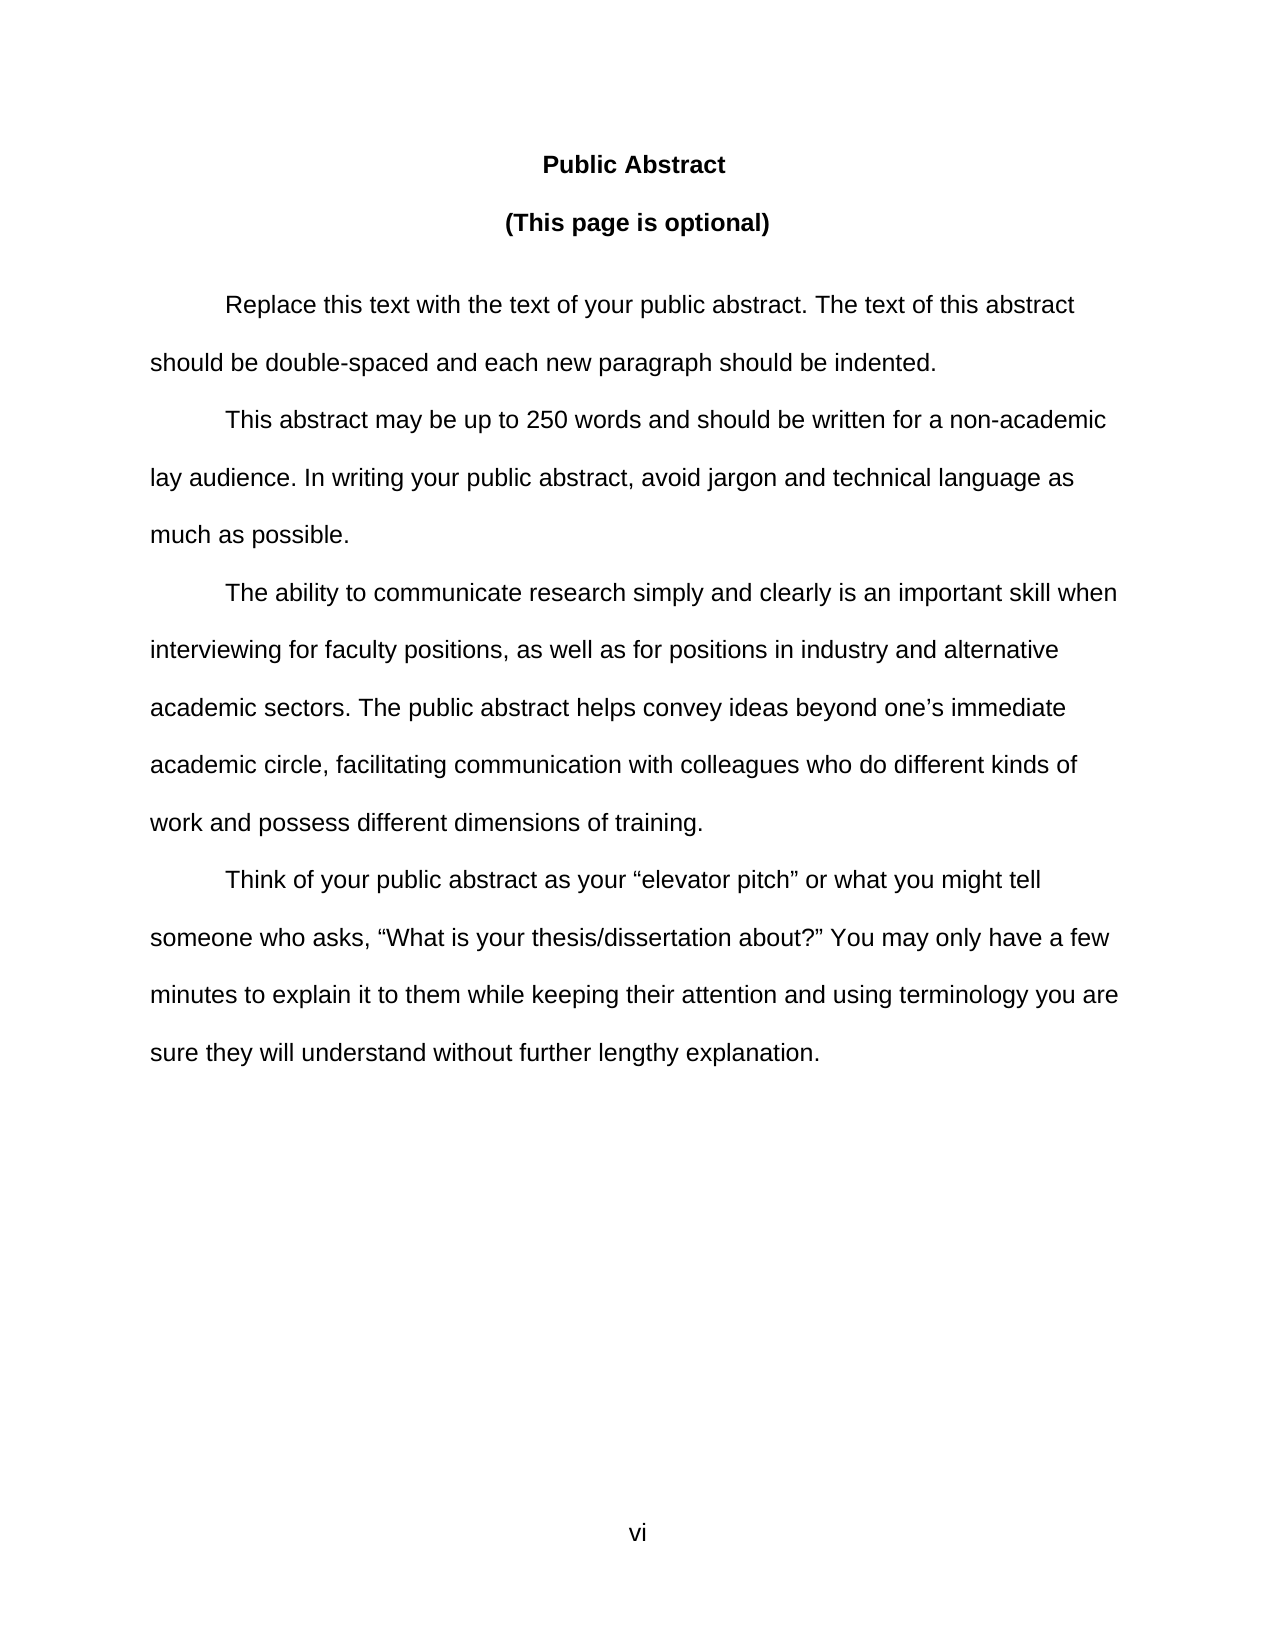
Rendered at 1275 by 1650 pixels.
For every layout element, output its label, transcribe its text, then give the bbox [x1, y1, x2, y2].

text Think of your public abstract as your “elevator pitch” or what you might tell someone who asks, “What is your thesis/dissertation about?” You may only have a few minutes to explain it to them while keeping their attention and using terminology you are sure they will understand without further lengthy explanation. [150, 865, 1126, 1066]
text This abstract may be up to 250 words and should be written for a non-academic lay audience. In writing your public abstract, avoid jargon and technical language as much as possible. [150, 405, 1125, 549]
text The ability to communicate research simply and clearly is an important skill when interviewing for faculty positions, as well as for positions in industry and alternative academic sectors. The public abstract helps convey ideas beyond one’s immediate academic circle, facilitating communication with colleagues who do different kinds of work and possess different dimensions of training. [150, 577, 1126, 836]
text Replace this text with the text of your public abstract. The text of this abstract should be double-spaced and each new paragraph should be indented. [150, 290, 1125, 376]
text Public Abstract (This page is optional) [150, 150, 1125, 236]
